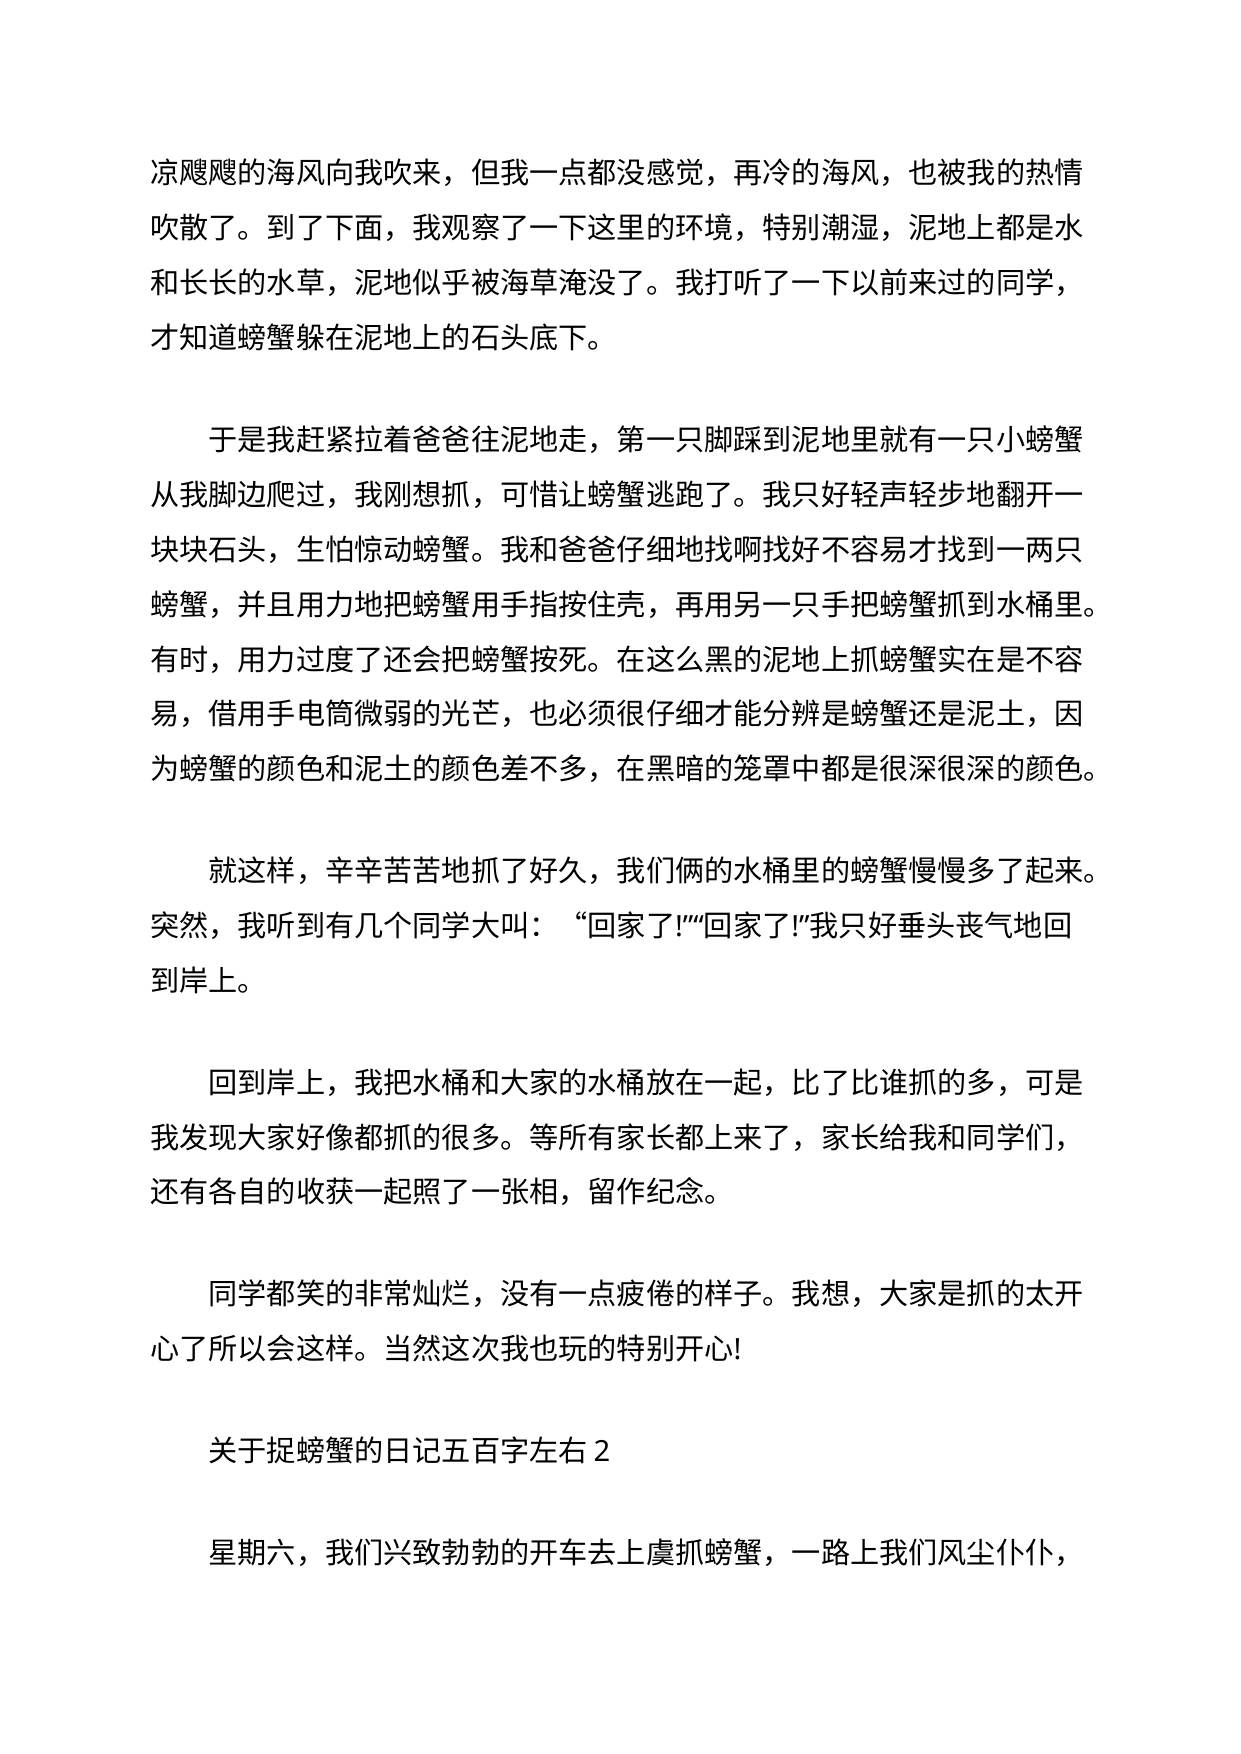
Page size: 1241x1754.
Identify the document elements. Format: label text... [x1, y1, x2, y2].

text 同学都笑的非常灿烂，没有一点疲倦的样子。我想，大家是抓的太开心了所以会这样。当然这次我也玩的特别开心! [150, 1271, 1090, 1368]
text 于是我赶紧拉着爸爸往泥地走，第一只脚踩到泥地里就有一只小螃蟹从我脚边爬过，我刚想抓，可惜让螃蟹逃跑了。我只好轻声轻步地翻开一块块石头，生怕惊动螃蟹。我和爸爸仔细地找啊找好不容易才找到一两只螃蟹，并且用力地把螃蟹用手指按住壳，再用另一只手把螃蟹抓到水桶里。有时，用力过度了还会把螃蟹按死。在这么黑的泥地上抓螃蟹实在是不容易，借用手电筒微弱的光芒，也必须很仔细才能分辨是螃蟹还是泥土，因为螃蟹的颜色和泥土的颜色差不多，在黑暗的笼罩中都是很深很深的颜色。 [150, 416, 1090, 788]
text 关于捉螃蟹的日记五百字左右2 [150, 1428, 1090, 1470]
text 就这样，辛辛苦苦地抓了好久，我们俩的水桶里的螃蟹慢慢多了起来。突然，我听到有几个同学大叫：“回家了!”“回家了!”我只好垂头丧气地回到岸上。 [150, 848, 1090, 1000]
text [150, 150, 1090, 357]
text 回到岸上，我把水桶和大家的水桶放在一起，比了比谁抓的多，可是我发现大家好像都抓的很多。等所有家长都上来了，家长给我和同学们，还有各自的收获一起照了一张相，留作纪念。 [150, 1059, 1090, 1211]
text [150, 1530, 1090, 1572]
